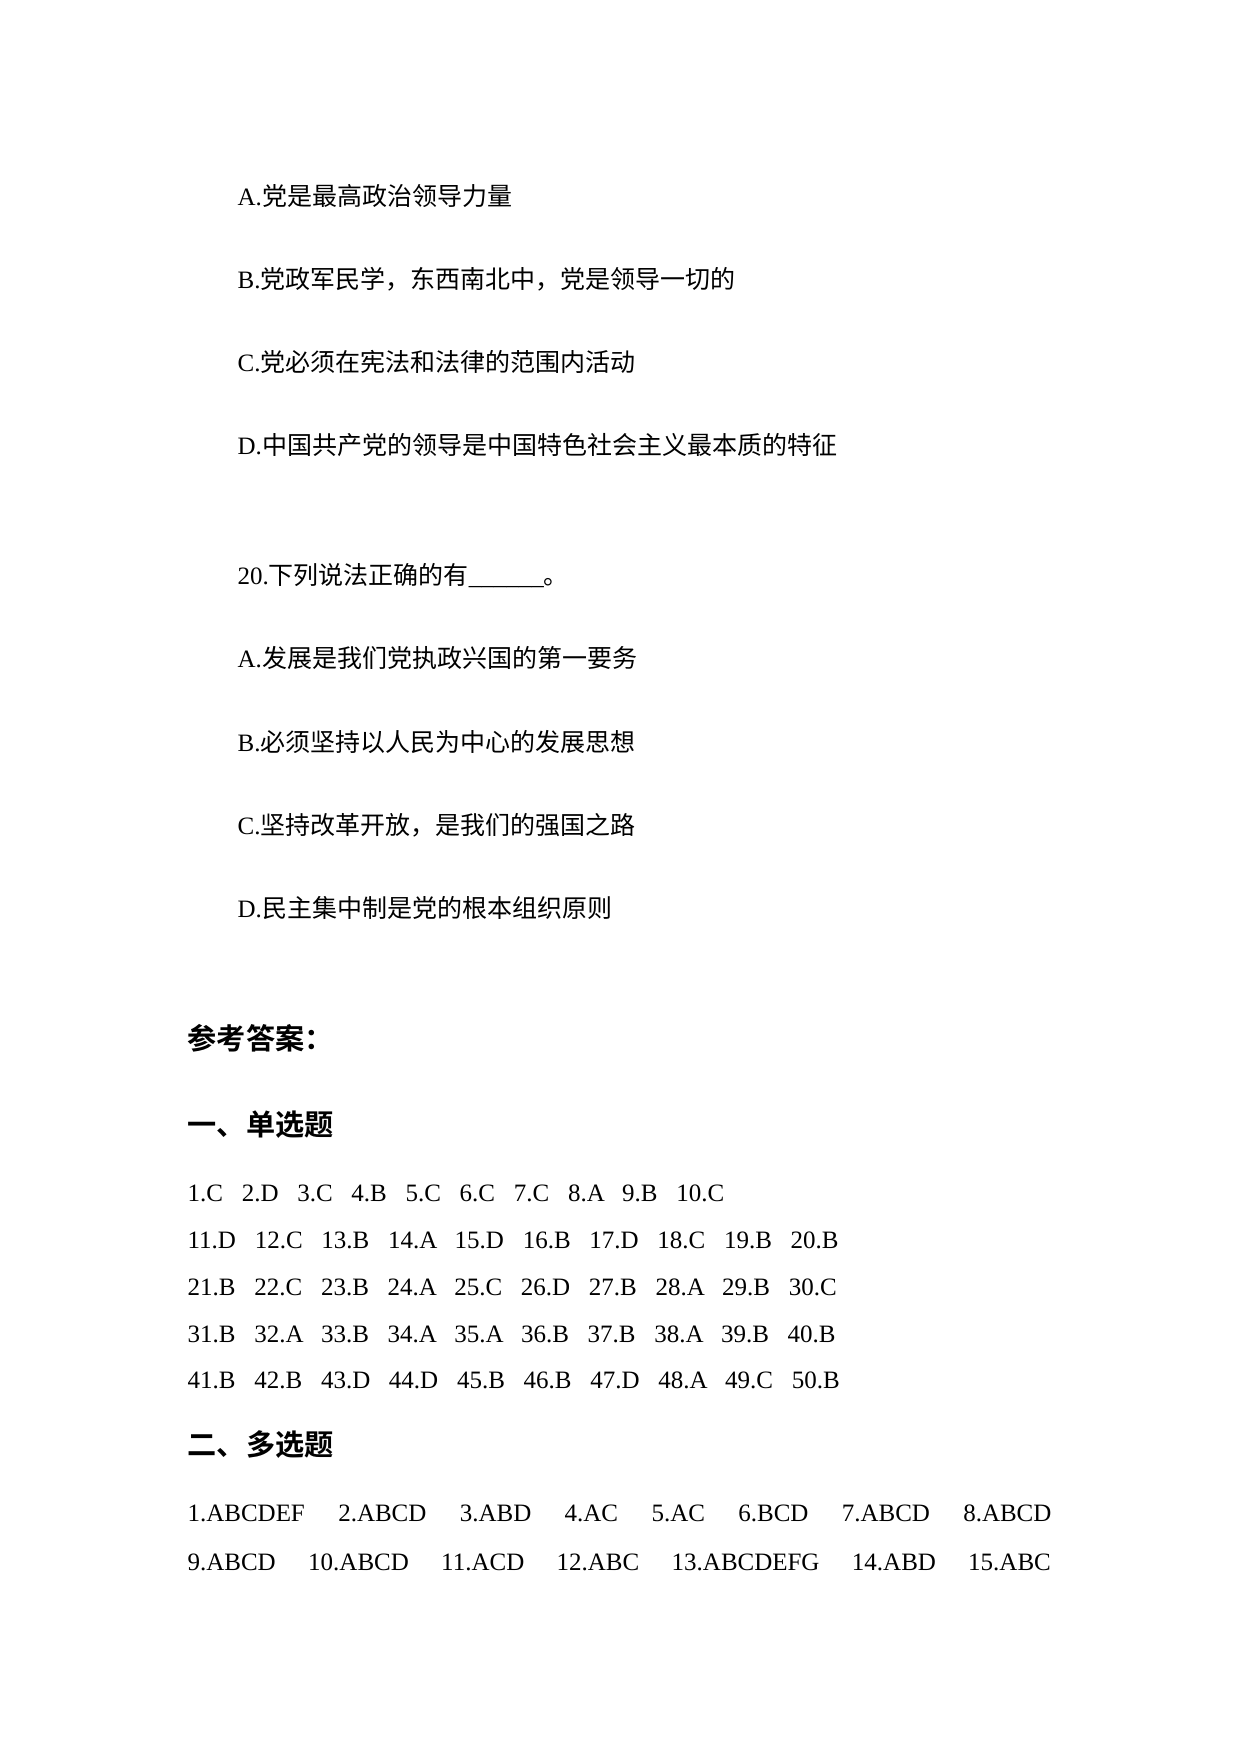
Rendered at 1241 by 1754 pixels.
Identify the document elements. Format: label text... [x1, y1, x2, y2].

text 31.B 32.A 33.B 34.A 35.A 36.B 37.B 38.A 39.B 40.B [187, 1317, 1053, 1349]
text 41.B 42.B 43.D 44.D 45.B 46.B 47.D 48.A 49.C 50.B [187, 1364, 1053, 1396]
text B.党政军民学，东西南北中，党是领导一切的 [187, 245, 1053, 310]
text B.必须坚持以人民为中心的发展思想 [187, 708, 1053, 773]
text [187, 1497, 1053, 1578]
text 一、单选题 [187, 1090, 1053, 1155]
text 20.下列说法正确的有______。 [187, 541, 1053, 606]
text A.发展是我们党执政兴国的第一要务 [187, 624, 1053, 689]
text 21.B 22.C 23.B 24.A 25.C 26.D 27.B 28.A 29.B 30.C [187, 1270, 1053, 1302]
text A.党是最高政治领导力量 [187, 162, 1053, 227]
text D.中国共产党的领导是中国特色社会主义最本质的特征 [187, 411, 1053, 476]
text 11.D 12.C 13.B 14.A 15.D 16.B 17.D 18.C 19.B 20.B [187, 1223, 1053, 1256]
text C.坚持改革开放，是我们的强国之路 [187, 791, 1053, 856]
text 1.C 2.D 3.C 4.B 5.C 6.C 7.C 8.A 9.B 10.C [187, 1176, 1053, 1209]
text 参考答案： [187, 1004, 1053, 1069]
text D.民主集中制是党的根本组织原则 [187, 874, 1053, 939]
text 二、多选题 [187, 1411, 1053, 1476]
text C.党必须在宪法和法律的范围内活动 [187, 328, 1053, 393]
